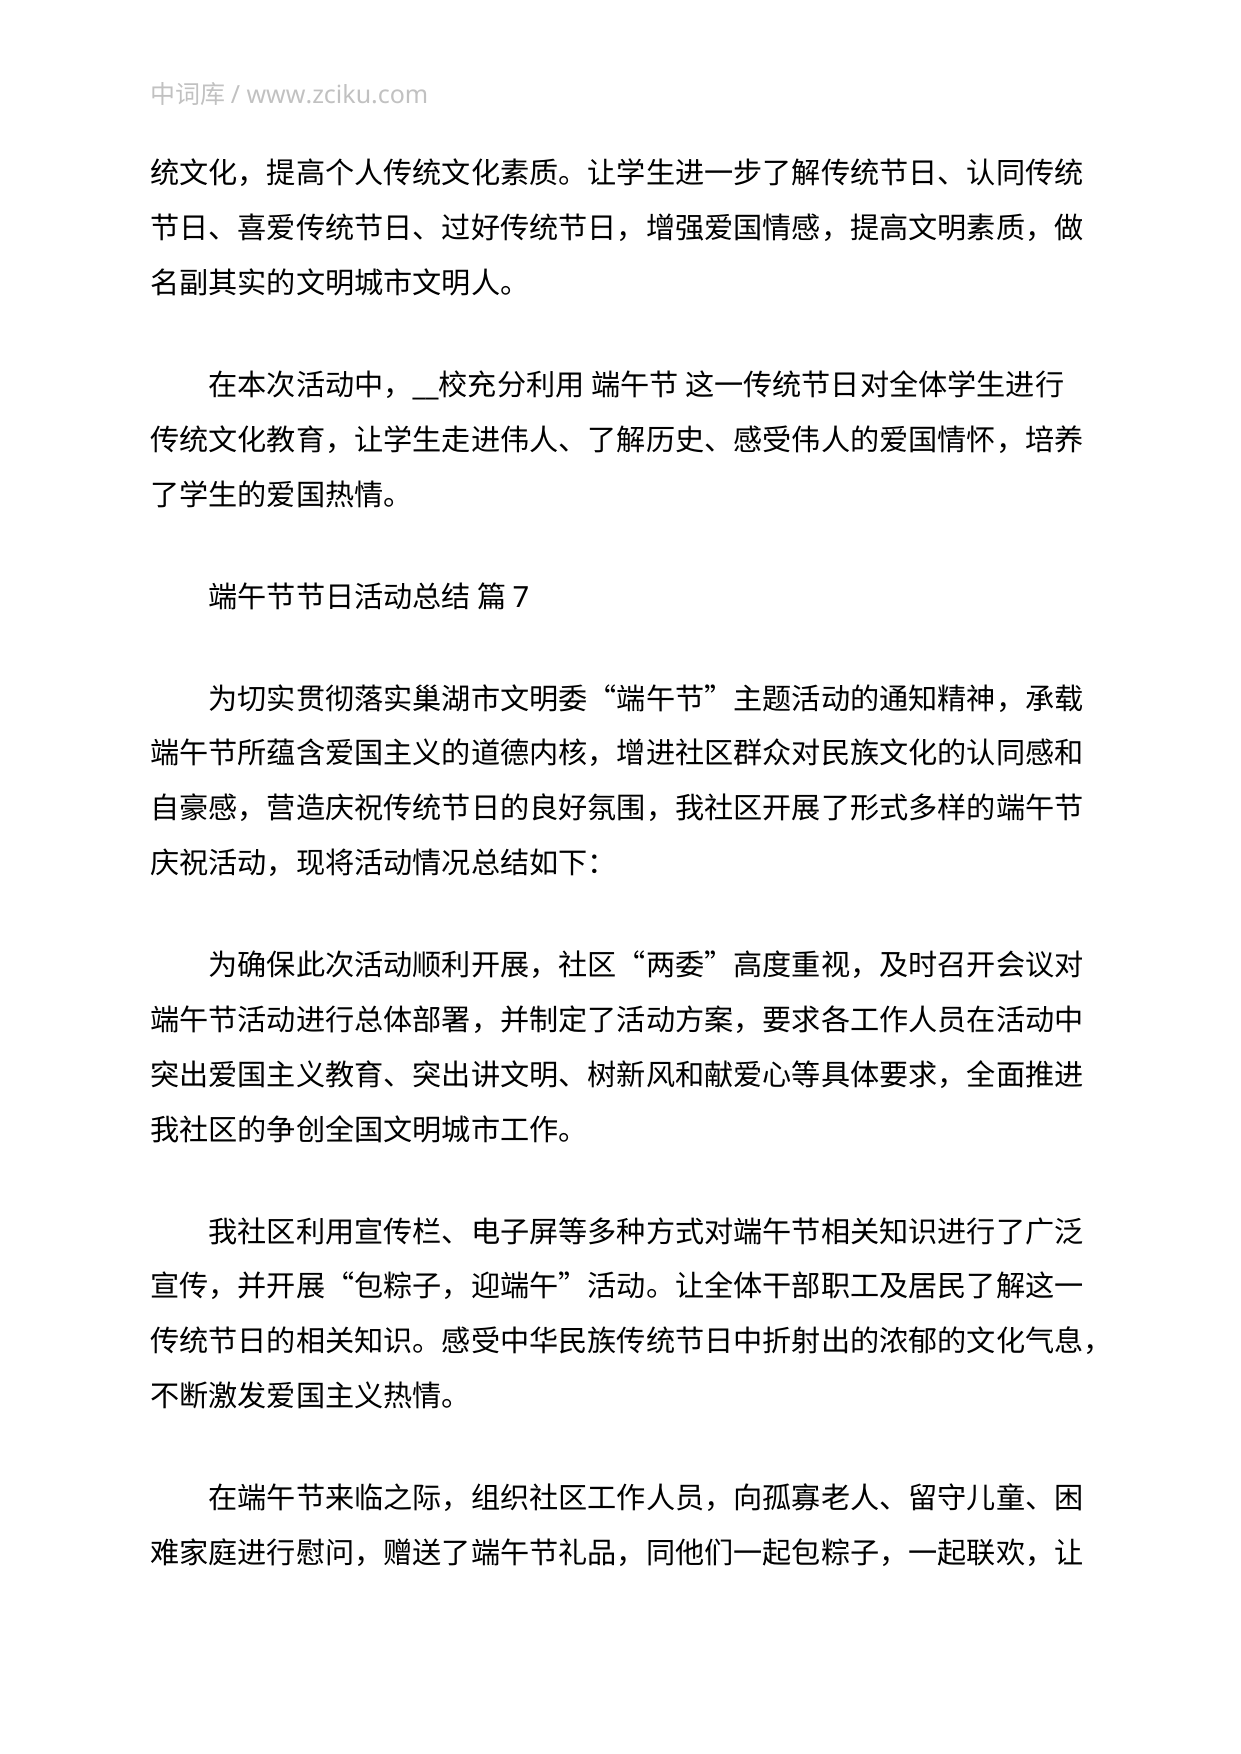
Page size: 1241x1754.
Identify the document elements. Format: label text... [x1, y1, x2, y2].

text 为切实贯彻落实巢湖市文明委“端午节”主题活动的通知精神，承载端午节所蕴含爱国主义的道德内核，增进社区群众对民族文化的认同感和自豪感，营造庆祝传统节日的良好氛围，我社区开展了形式多样的端午节庆祝活动，现将活动情况总结如下： [150, 675, 1090, 882]
text 端午节节日活动总结 篇7 [150, 573, 1090, 616]
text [150, 1474, 1090, 1572]
text 我社区利用宣传栏、电子屏等多种方式对端午节相关知识进行了广泛宣传，并开展“包粽子，迎端午”活动。让全体干部职工及居民了解这一传统节日的相关知识。感受中华民族传统节日中折射出的浓郁的文化气息，不断激发爱国主义热情。 [150, 1208, 1090, 1415]
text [150, 150, 1090, 302]
text 为确保此次活动顺利开展，社区“两委”高度重视，及时召开会议对端午节活动进行总体部署，并制定了活动方案，要求各工作人员在活动中突出爱国主义教育、突出讲文明、树新风和献爱心等具体要求，全面推进我社区的争创全国文明城市工作。 [150, 942, 1090, 1149]
text 在本次活动中，__校充分利用 端午节 这一传统节日对全体学生进行传统文化教育，让学生走进伟人、了解历史、感受伟人的爱国情怀，培养了学生的爱国热情。 [150, 362, 1090, 514]
